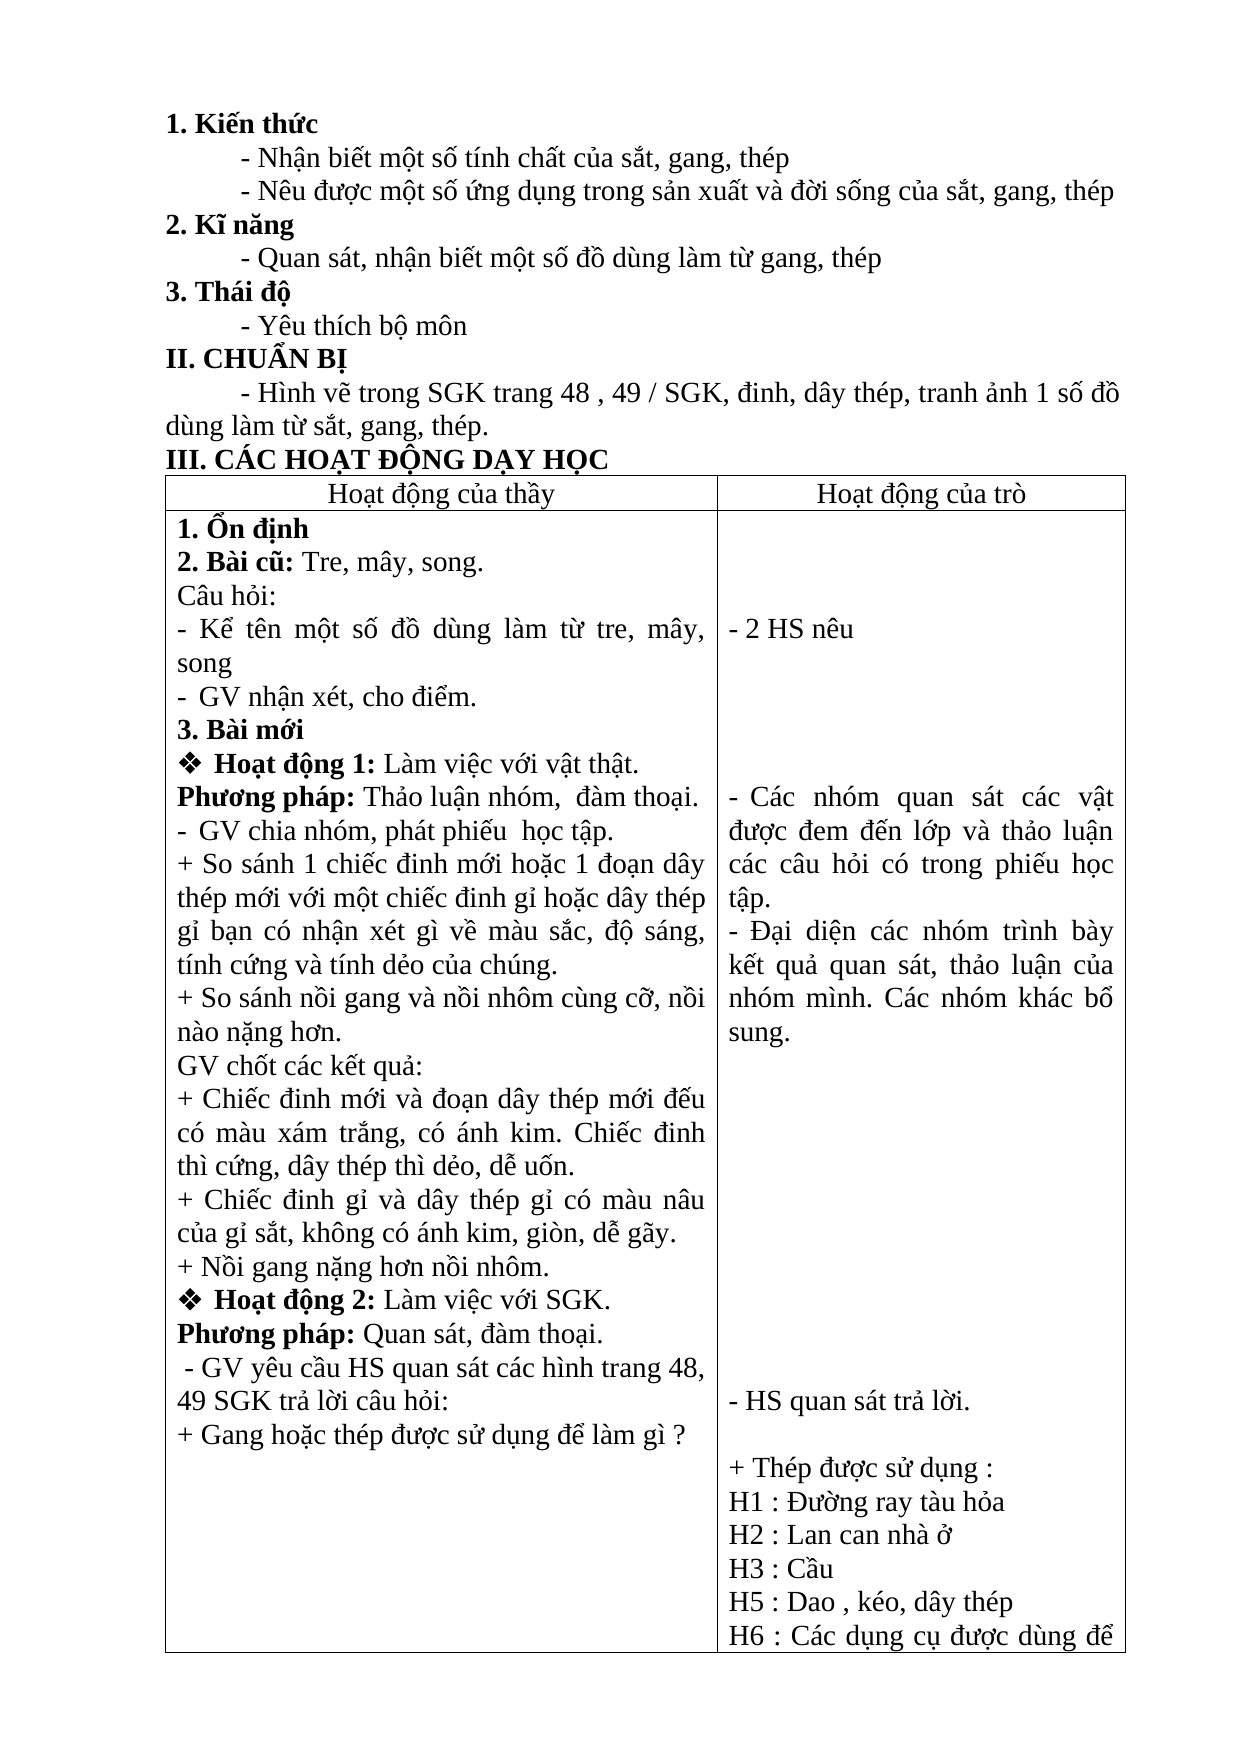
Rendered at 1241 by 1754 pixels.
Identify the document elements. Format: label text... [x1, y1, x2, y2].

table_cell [166, 511, 717, 1652]
text II. CHUẨN BỊ [165, 341, 1122, 375]
table_header Hoạt động của thầy [166, 476, 717, 510]
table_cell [718, 511, 1125, 1652]
text 2. Kĩ năng [165, 207, 1122, 241]
text - Hình vẽ trong SGK trang 48 , 49 / SGK, đinh, dây thép, tranh ảnh 1 số đồ dùng làm từ sắt, gang, thép. [165, 375, 1122, 442]
text - Nhận biết một số tính chất của sắt, gang, thép [165, 140, 1122, 173]
text 1. Kiến thức [165, 106, 1122, 140]
text III. CÁC HOẠT ĐỘNG DẠY HỌC [165, 442, 1122, 475]
text 3. Thái độ [165, 274, 1122, 308]
table_header Hoạt động của trò [718, 476, 1125, 510]
text - Yêu thích bộ môn [165, 308, 1122, 341]
text - Nêu được một số ứng dụng trong sản xuất và đời sống của sắt, gang, thép [165, 173, 1122, 207]
text - Quan sát, nhận biết một số đồ dùng làm từ gang, thép [165, 241, 1122, 274]
